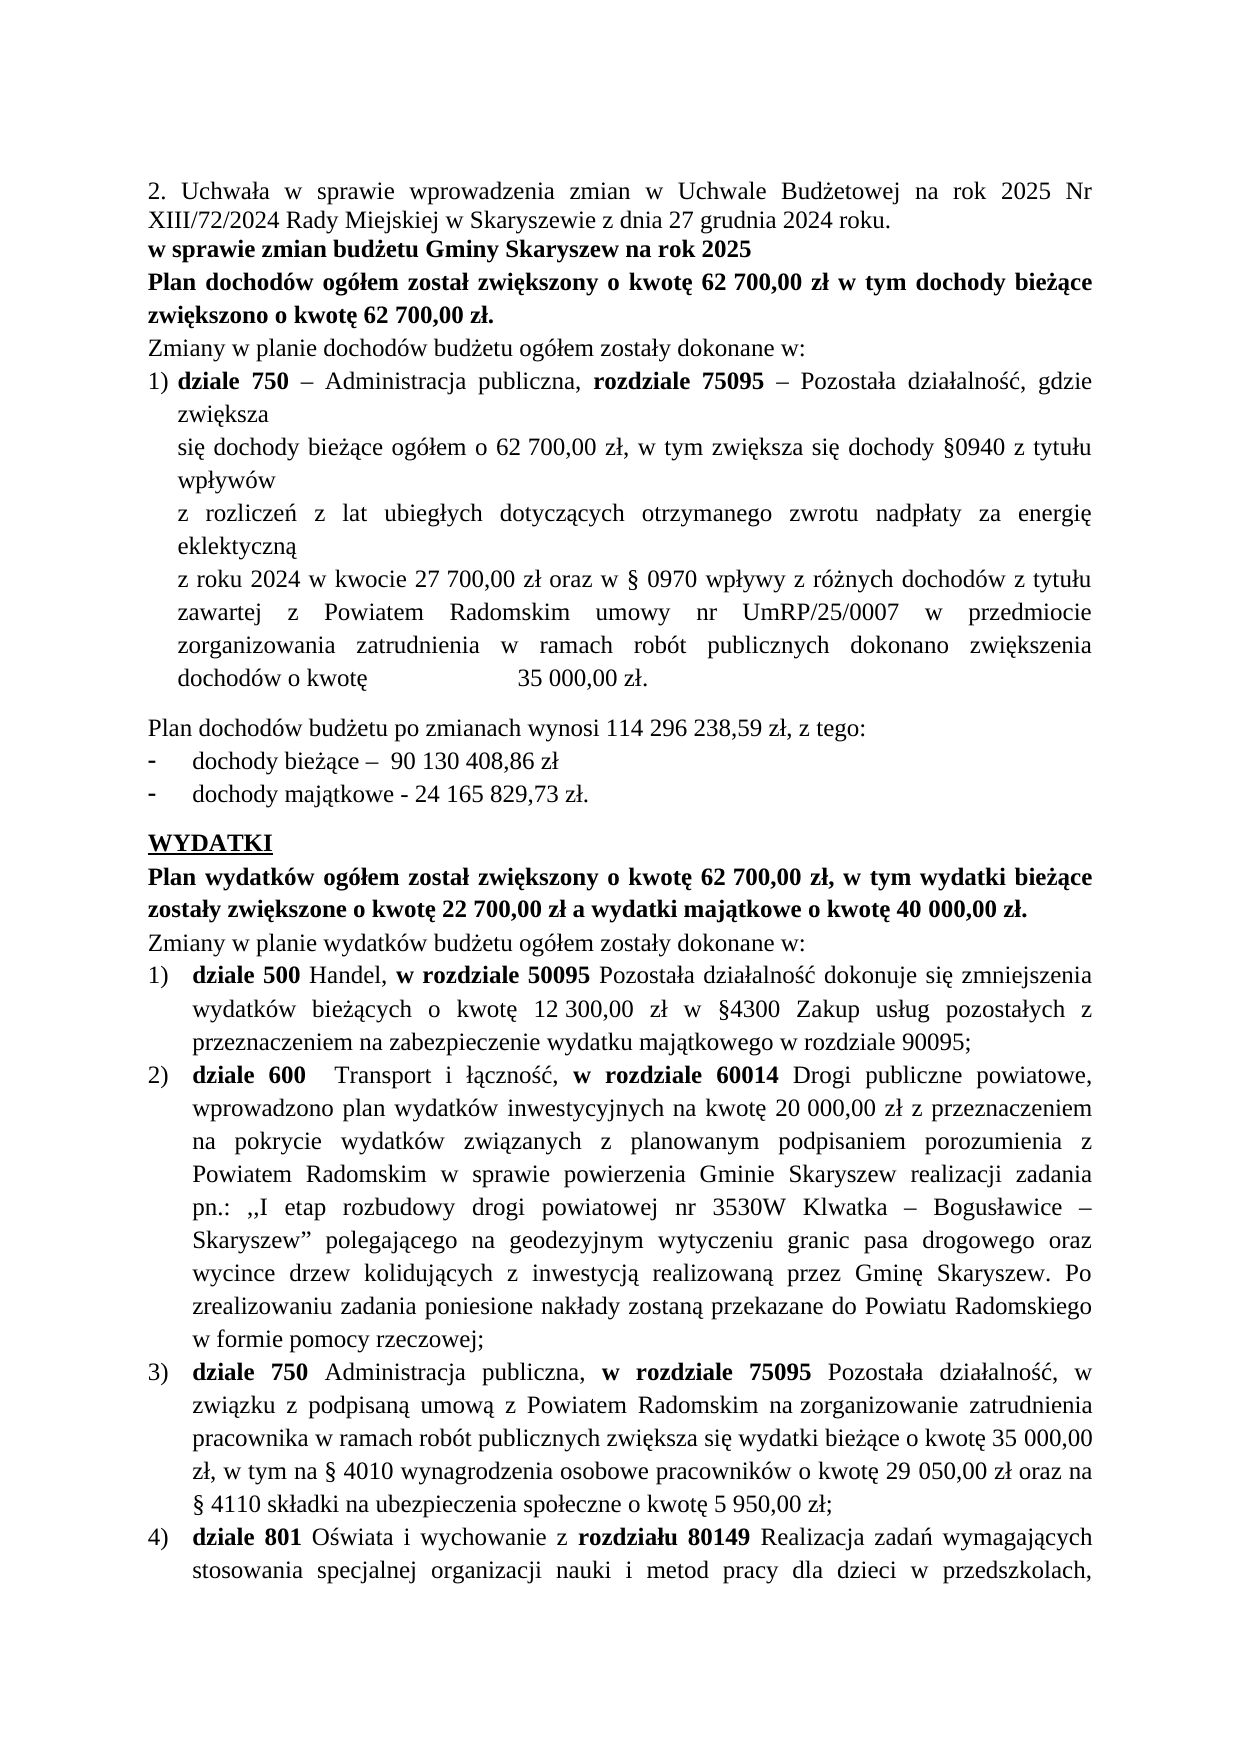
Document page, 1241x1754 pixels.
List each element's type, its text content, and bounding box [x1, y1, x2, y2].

list dziale 750 Administracja publiczna, w rozdziale 75095 Pozostała działalność, w związku z podpisaną umową z Powiatem Radomskim na zorganizowanie zatrudnienia pracownika w ramach robót publicznych zwiększa się wydatki bieżące o kwotę 35 000,00 zł, w tym na § 4010 wynagrodzenia osobowe pracowników o kwotę 29 050,00 zł oraz na § 4110 składki na ubezpieczenia społeczne o kwotę 5 950,00 zł; [148, 1357, 1093, 1518]
text 2. Uchwała w sprawie wprowadzenia zmian w Uchwale Budżetowej na rok 2025 Nr XIII/72/2024 Rady Miejskiej w Skaryszewie z dnia 27 grudnia 2024 roku. [148, 176, 1093, 234]
list dziale 600 Transport i łączność, w rozdziale 60014 Drogi publiczne powiatowe, wprowadzono plan wydatków inwestycyjnych na kwotę 20 000,00 zł z przeznaczeniem na pokrycie wydatków związanych z planowanym podpisaniem porozumienia z Powiatem Radomskim w sprawie powierzenia Gminie Skaryszew realizacji zadania pn.: ,,I etap rozbudowy drogi powiatowej nr 3530W Klwatka – Bogusławice – Skaryszew” polegającego na geodezyjnym wytyczeniu granic pasa drogowego oraz wycince drzew kolidujących z inwestycją realizowaną przez Gminę Skaryszew. Po zrealizowaniu zadania poniesione nakłady zostaną przekazane do Powiatu Radomskiego w formie pomocy rzeczowej; [148, 1060, 1093, 1353]
list dziale 500 Handel, w rozdziale 50095 Pozostała działalność dokonuje się zmniejszenia wydatków bieżących o kwotę 12 300,00 zł w §4300 Zakup usług pozostałych z przeznaczeniem na zabezpieczenie wydatku majątkowego w rozdziale 90095; [148, 961, 1093, 1055]
text w sprawie zmian budżetu Gminy Skaryszew na rok 2025 [148, 234, 1093, 263]
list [148, 1522, 1093, 1584]
text WYDATKI [148, 828, 1093, 857]
list dochody bieżące – 90 130 408,86 zł [148, 746, 1093, 774]
list dochody majątkowe - 24 165 829,73 zł. [148, 779, 1093, 808]
text Zmiany w planie wydatków budżetu ogółem zostały dokonane w: [148, 928, 1093, 956]
list dziale 750 – Administracja publiczna, rozdziale 75095 – Pozostała działalność, gdzie zwiększa się dochody bieżące ogółem o 62 700,00 zł, w tym zwiększa się dochody §0940 z tytułu wpływów z rozliczeń z lat ubiegłych dotyczących otrzymanego zwrotu nadpłaty za energię eklektyczną z roku 2024 w kwocie 27 700,00 zł oraz w § 0970 wpływy z różnych dochodów z tytułu zawartej z Powiatem Radomskim umowy nr UmRP/25/0007 w przedmiocie zorganizowania zatrudnienia w ramach robót publicznych dokonano zwiększenia dochodów o kwotę 35 000,00 zł. [148, 366, 1093, 692]
text Plan wydatków ogółem został zwiększony o kwotę 62 700,00 zł, w tym wydatki bieżące zostały zwiększone o kwotę 22 700,00 zł a wydatki majątkowe o kwotę 40 000,00 zł. [148, 862, 1093, 923]
text Zmiany w planie dochodów budżetu ogółem zostały dokonane w: [148, 333, 1093, 362]
text Plan dochodów ogółem został zwiększony o kwotę 62 700,00 zł w tym dochody bieżące zwiększono o kwotę 62 700,00 zł. [148, 296, 1093, 329]
text Plan dochodów budżetu po zmianach wynosi 114 296 238,59 zł, z tego: [148, 713, 1093, 742]
